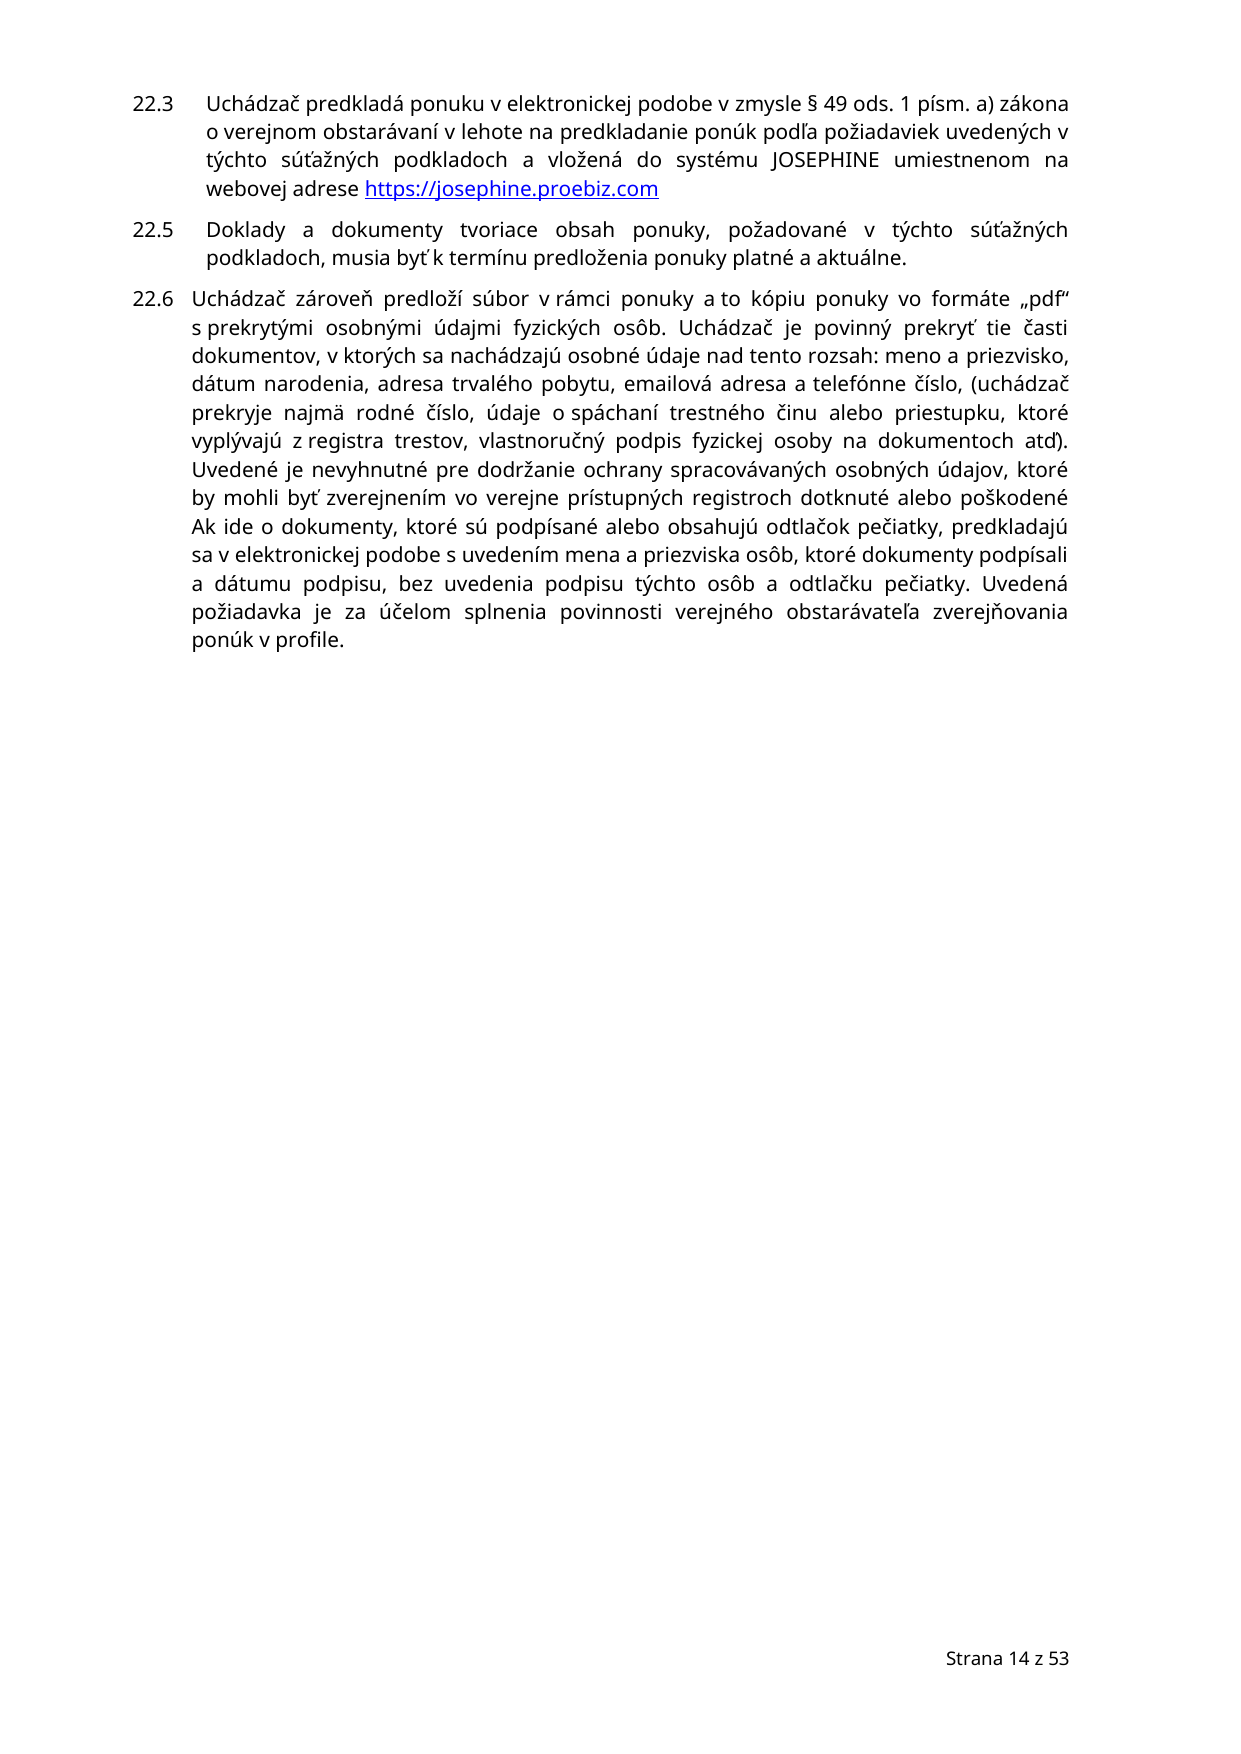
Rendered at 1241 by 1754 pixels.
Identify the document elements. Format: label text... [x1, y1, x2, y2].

text 22.6 Uchádzač zároveň predloží súbor v rámci ponuky a to kópiu ponuky vo formáte „pdf“ s prekrytými osobnými údajmi fyzických osôb. Uchádzač je povinný prekryť tie časti dokumentov, v ktorých sa nachádzajú osobné údaje nad tento rozsah: meno a priezvisko, dátum narodenia, adresa trvalého pobytu, emailová adresa a telefónne číslo, (uchádzač prekryje najmä rodné číslo, údaje o spáchaní trestného činu alebo priestupku, ktoré vyplývajú z registra trestov, vlastnoručný podpis fyzickej osoby na dokumentoch atď). Uvedené je nevyhnutné pre dodržanie ochrany spracovávaných osobných údajov, ktoré by mohli byť zverejnením vo verejne prístupných registroch dotknuté alebo poškodené Ak ide o dokumenty, ktoré sú podpísané alebo obsahujú odtlačok pečiatky, predkladajú sa v elektronickej podobe s uvedením mena a priezviska osôb, ktoré dokumenty podpísali a dátumu podpisu, bez uvedenia podpisu týchto osôb a odtlačku pečiatky. Uvedená požiadavka je za účelom splnenia povinnosti verejného obstarávateľa zverejňovania ponúk v profile. [132, 284, 1069, 654]
text 22.5 Doklady a dokumenty tvoriace obsah ponuky, požadované v týchto súťažných podkladoch, musia byť k termínu predloženia ponuky platné a aktuálne. [132, 215, 1069, 272]
text 22.3 Uchádzač predkladá ponuku v elektronickej podobe v zmysle § 49 ods. 1 písm. a) zákona o verejnom obstarávaní v lehote na predkladanie ponúk podľa požiadaviek uvedených v týchto súťažných podkladoch a vložená do systému JOSEPHINE umiestnenom na webovej adrese https://josephine.proebiz.com [132, 89, 1069, 202]
